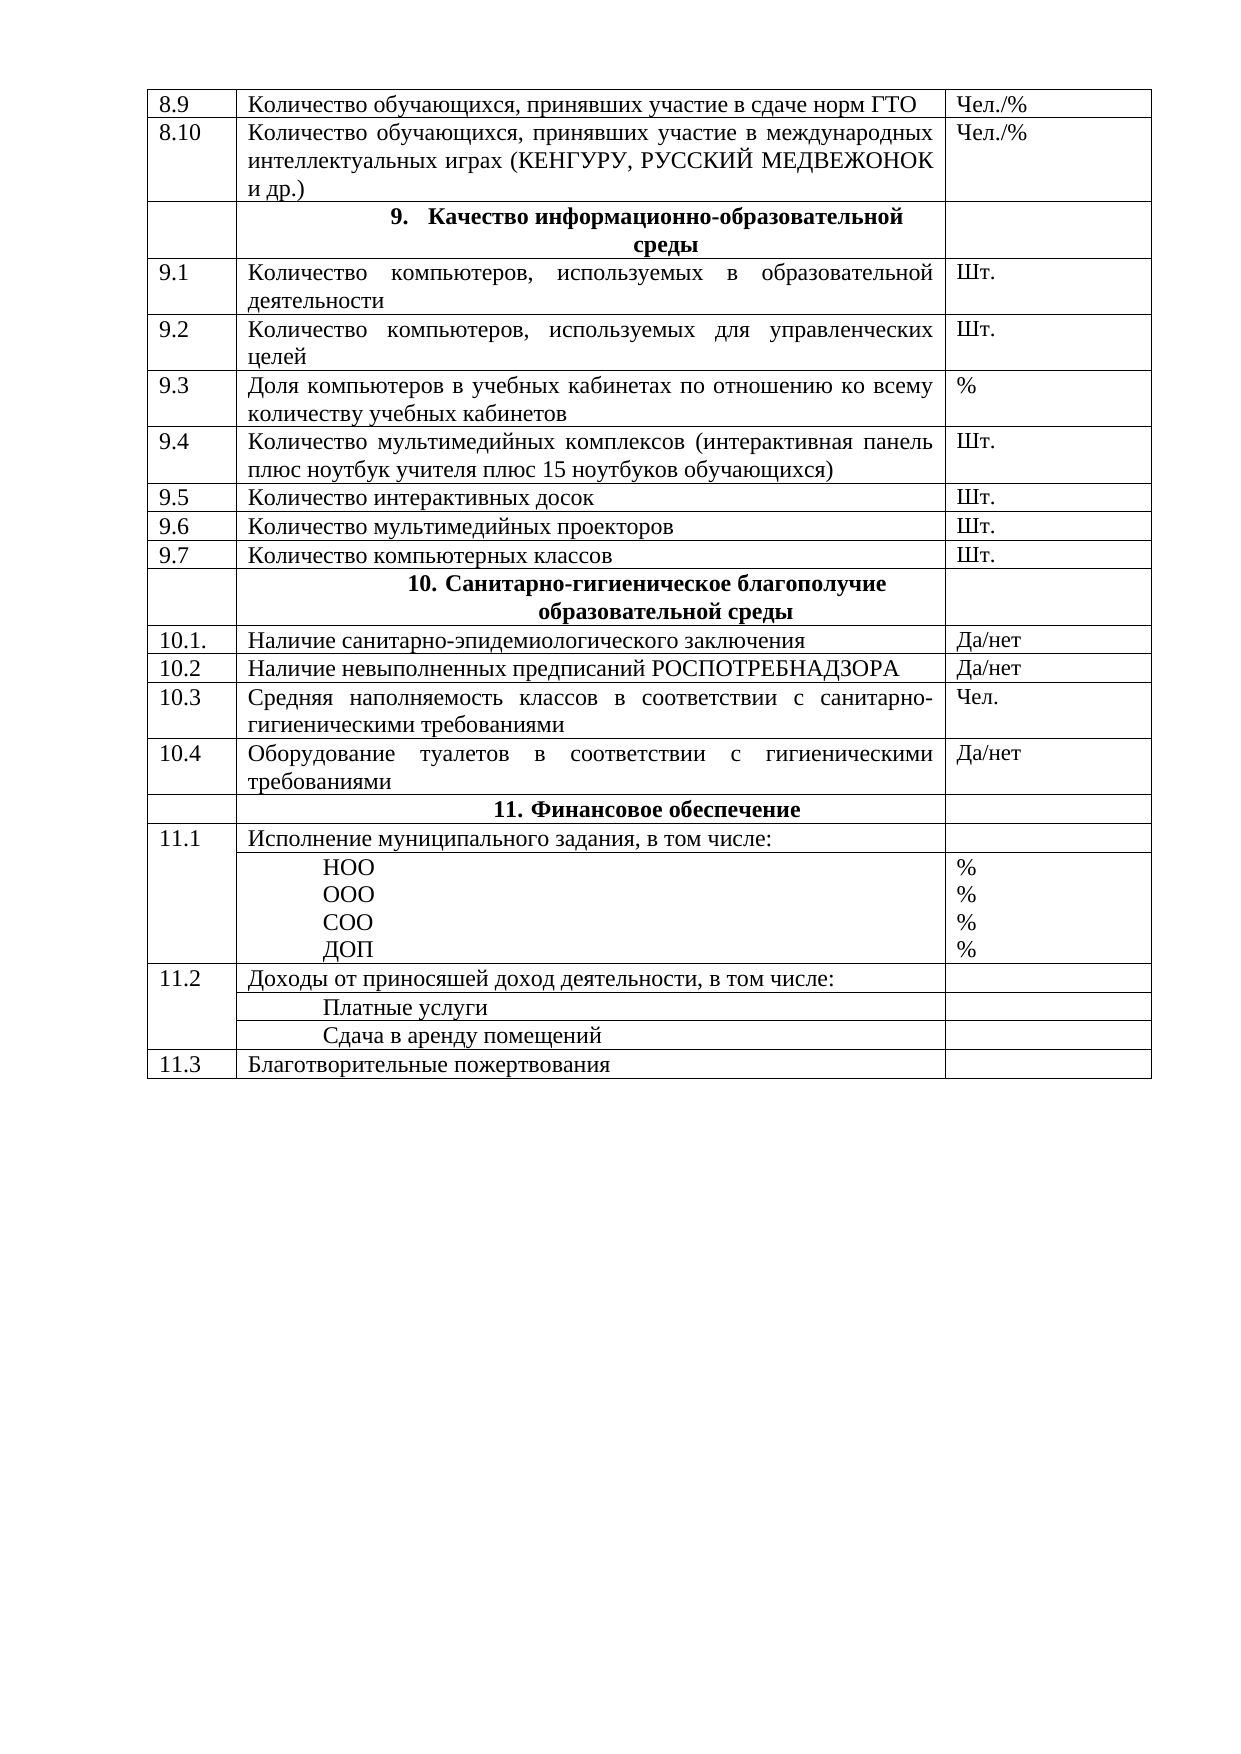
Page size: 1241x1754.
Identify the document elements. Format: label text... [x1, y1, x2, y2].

table_cell 10.3 [148, 683, 236, 738]
table_cell Количество компьютерных классов [237, 541, 945, 568]
table_cell Платные услуги [237, 993, 945, 1020]
table_cell 9.6 [148, 512, 236, 540]
table_cell Шт. [946, 315, 1151, 370]
table_cell Чел. [946, 683, 1151, 738]
table_cell Наличие санитарно-эпидемиологического заключения [237, 626, 945, 653]
table_cell Шт. [946, 484, 1151, 511]
table_cell 9.3 [148, 371, 236, 426]
table_cell Благотворительные пожертвования [237, 1050, 945, 1078]
table_cell Количество компьютеров, используемых в образовательной деятельности [237, 259, 945, 314]
table_cell Сдача в аренду помещений [237, 1021, 945, 1049]
table_cell Качество информационно-образовательной среды [237, 202, 945, 257]
table_cell [946, 202, 1151, 257]
table_cell [946, 1050, 1151, 1078]
table_cell [148, 202, 236, 257]
table_cell Финансовое обеспечение [237, 795, 945, 823]
table_cell [946, 964, 1151, 992]
table_cell [946, 824, 1151, 852]
table_cell [946, 1021, 1151, 1049]
table_cell 10.4 [148, 739, 236, 794]
table_cell 8.10 [148, 118, 236, 201]
table_cell Количество мультимедийных проекторов [237, 512, 945, 540]
table_cell % % % % [946, 853, 1151, 963]
table_cell 9.7 [148, 541, 236, 568]
table_cell [148, 569, 236, 624]
table_cell Количество обучающихся, принявших участие в международных интеллектуальных играх (КЕНГУРУ, РУССКИЙ МЕДВЕЖОНОК и др.) [237, 118, 945, 201]
table_cell Шт. [946, 259, 1151, 314]
table_cell Количество компьютеров, используемых для управленческих целей [237, 315, 945, 370]
table_cell Исполнение муниципального задания, в том числе: [237, 824, 945, 852]
table_cell Санитарно-гигиеническое благополучие образовательной среды [237, 569, 945, 624]
table_cell Чел./% [946, 118, 1151, 201]
table_cell [946, 993, 1151, 1020]
table_cell 10.1. [148, 626, 236, 653]
table_cell НОО ООО СОО ДОП [237, 853, 945, 963]
table_cell 11.1 [148, 824, 236, 963]
table_cell 9.5 [148, 484, 236, 511]
table_cell Да/нет [946, 739, 1151, 794]
table_cell Доля компьютеров в учебных кабинетах по отношению ко всему количеству учебных кабинетов [237, 371, 945, 426]
table_cell Количество интерактивных досок [237, 484, 945, 511]
table_cell Да/нет [946, 654, 1151, 682]
table_cell Чел./% [946, 90, 1151, 117]
table_cell 11.3 [148, 1050, 236, 1078]
table_cell 8.9 [148, 90, 236, 117]
table_cell Наличие невыполненных предписаний РОСПОТРЕБНАДЗОРА [237, 654, 945, 682]
table_cell 9.1 [148, 259, 236, 314]
table_cell Количество мультимедийных комплексов (интерактивная панель плюс ноутбук учителя плюс 15 ноутбуков обучающихся) [237, 427, 945, 482]
table_cell % [946, 371, 1151, 426]
table_cell Количество обучающихся, принявших участие в сдаче норм ГТО [237, 90, 945, 117]
table_cell [148, 795, 236, 823]
table_cell Шт. [946, 512, 1151, 540]
table_cell 9.4 [148, 427, 236, 482]
table_cell 11.2 [148, 964, 236, 1049]
table_cell [946, 795, 1151, 823]
table_cell Средняя наполняемость классов в соответствии с санитарно-гигиеническими требованиями [237, 683, 945, 738]
table_cell [946, 569, 1151, 624]
table_cell Оборудование туалетов в соответствии с гигиеническими требованиями [237, 739, 945, 794]
table_cell Шт. [946, 541, 1151, 568]
table_cell Да/нет [946, 626, 1151, 653]
table_cell 9.2 [148, 315, 236, 370]
table_cell Шт. [946, 427, 1151, 482]
table_cell 10.2 [148, 654, 236, 682]
table_cell Доходы от приносяшей доход деятельности, в том числе: [237, 964, 945, 992]
